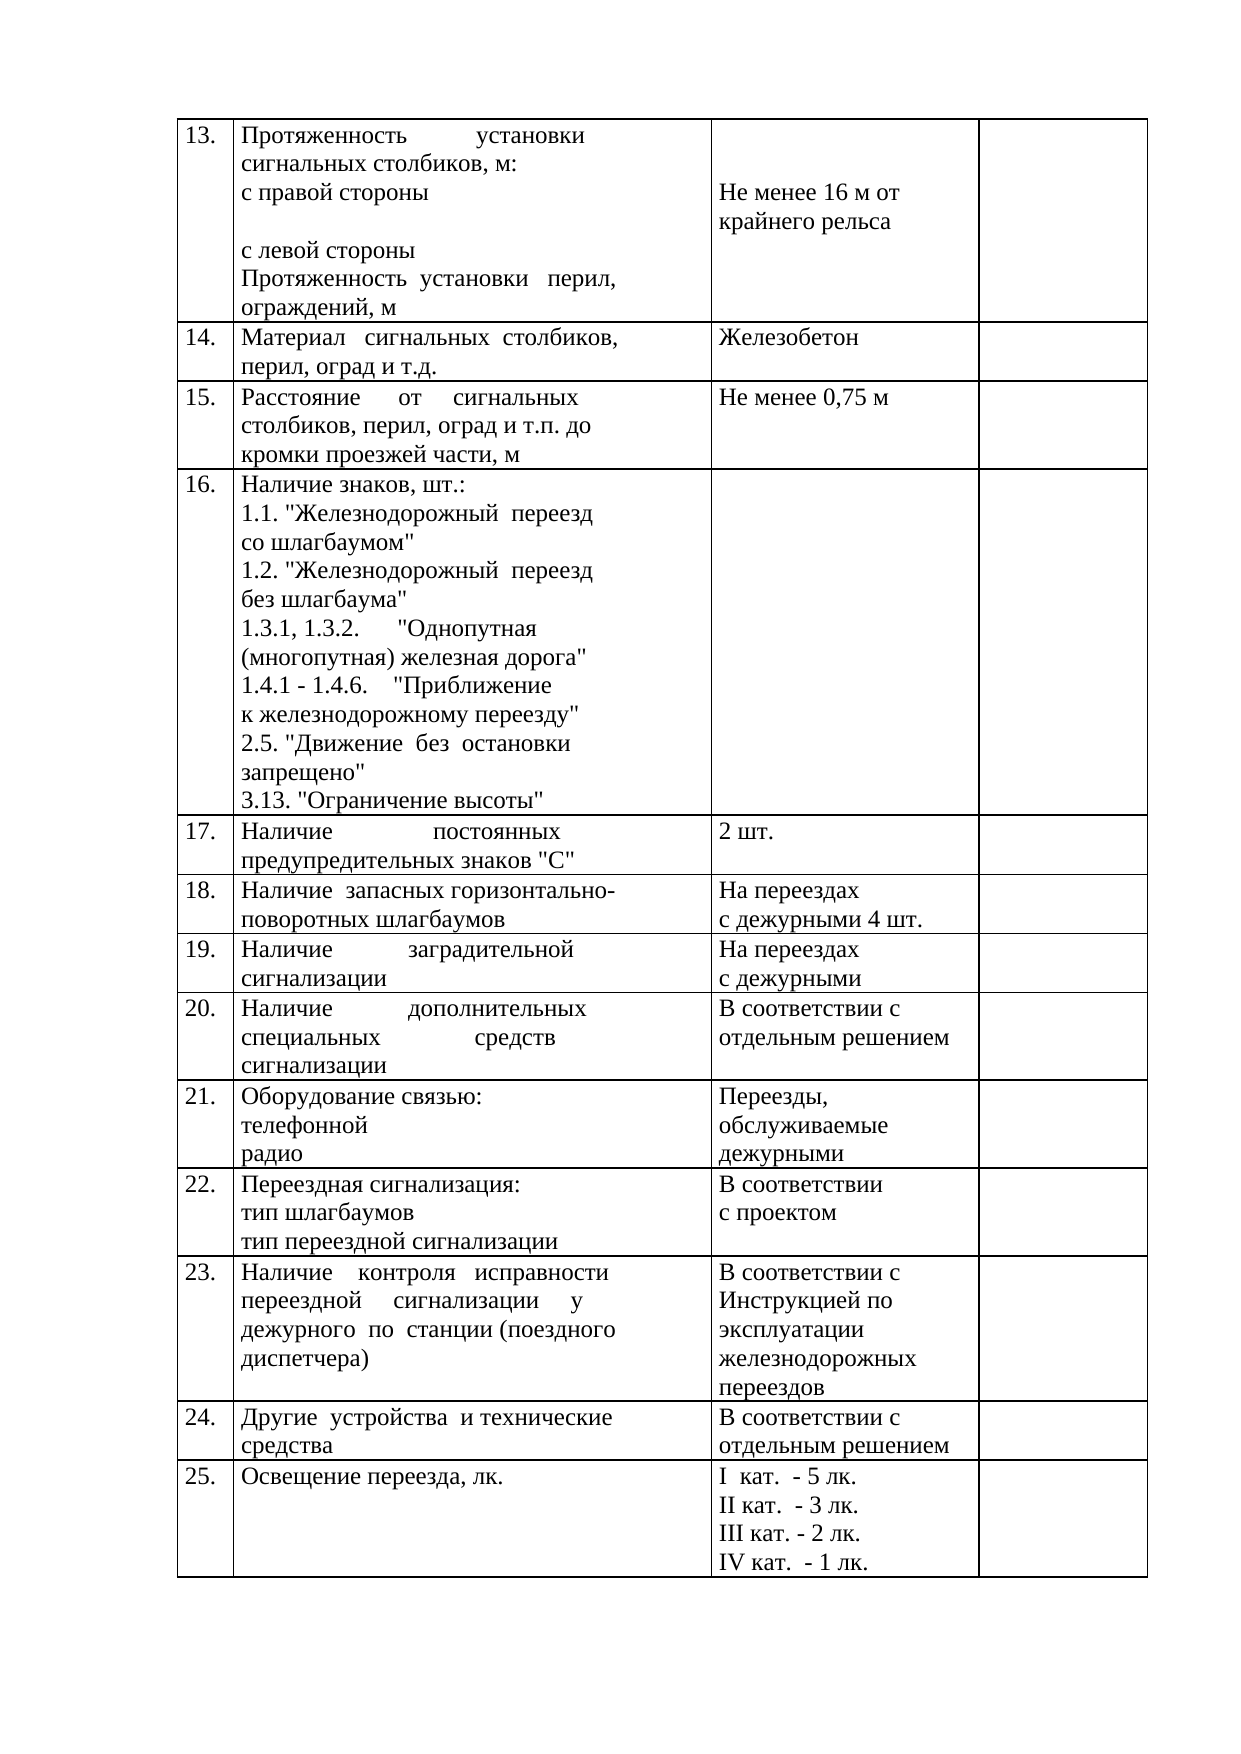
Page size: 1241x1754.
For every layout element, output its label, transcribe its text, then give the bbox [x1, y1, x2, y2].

table_cell [980, 875, 1147, 932]
table_cell 18. [178, 875, 233, 932]
table_cell 13. [178, 120, 233, 321]
table_cell [980, 1461, 1147, 1576]
table_cell Наличие постоянных предупредительных знаков "С" [234, 816, 711, 873]
table_cell [980, 470, 1147, 814]
table_cell Освещение переезда, лк. [234, 1461, 711, 1576]
table_cell Протяженность установки сигнальных столбиков, м: с правой стороны с левой стороны Протяженность установки перил, ограждений, м [234, 120, 711, 321]
table_cell Не менее 0,75 м [712, 382, 978, 468]
table_cell На переездах с дежурными 4 шт. [712, 875, 978, 932]
table_cell В соответствии с проектом [712, 1169, 978, 1255]
table_cell I кат. - 5 лк. II кат. - 3 лк. III кат. - 2 лк. IV кат. - 1 лк. [712, 1461, 978, 1576]
table_cell Переезды, обслуживаемые дежурными [712, 1081, 978, 1167]
table_cell Наличие дополнительных специальных средств сигнализации [234, 993, 711, 1079]
table_cell [980, 1169, 1147, 1255]
table_cell 16. [178, 470, 233, 814]
table_cell [980, 993, 1147, 1079]
table_cell [980, 816, 1147, 873]
table_cell Железобетон [712, 323, 978, 380]
table_cell [980, 1257, 1147, 1400]
table_cell Расстояние от сигнальных столбиков, перил, оград и т.п. до кромки проезжей части, м [234, 382, 711, 468]
table_cell 22. [178, 1169, 233, 1255]
table_cell Наличие заградительной сигнализации [234, 934, 711, 992]
table_cell Оборудование связью: телефонной радио [234, 1081, 711, 1167]
table_cell Не менее 16 м от крайнего рельса [712, 120, 978, 321]
table_cell 19. [178, 934, 233, 992]
table_cell 15. [178, 382, 233, 468]
table_cell 2 шт. [712, 816, 978, 873]
table_cell В соответствии с отдельным решением [712, 993, 978, 1079]
table_cell [980, 382, 1147, 468]
table_cell 17. [178, 816, 233, 873]
table_cell 23. [178, 1257, 233, 1400]
table_cell [980, 323, 1147, 380]
table_cell В соответствии с Инструкцией по эксплуатации железнодорожных переездов [712, 1257, 978, 1400]
table_cell Наличие запасных горизонтально- поворотных шлагбаумов [234, 875, 711, 932]
table_cell [980, 1402, 1147, 1459]
table_cell 20. [178, 993, 233, 1079]
table_cell Наличие знаков, шт.: 1.1. "Железнодорожный переезд со шлагбаумом" 1.2. "Железнодорожный переезд без шлагбаума" 1.3.1, 1.3.2. "Однопутная (многопутная) железная дорога" 1.4.1 - 1.4.6. "Приближение к железнодорожному переезду" 2.5. "Движение без остановки запрещено" 3.13. "Ограничение высоты" [234, 470, 711, 814]
table_cell В соответствии с отдельным решением [712, 1402, 978, 1459]
table_cell 24. [178, 1402, 233, 1459]
table_cell 21. [178, 1081, 233, 1167]
table_cell [980, 934, 1147, 992]
table_cell [712, 470, 978, 814]
table_cell Переездная сигнализация: тип шлагбаумов тип переездной сигнализации [234, 1169, 711, 1255]
table_cell 25. [178, 1461, 233, 1576]
table_cell На переездах с дежурными [712, 934, 978, 992]
table_cell [980, 1081, 1147, 1167]
table_cell Наличие контроля исправности переездной сигнализации у дежурного по станции (поездного диспетчера) [234, 1257, 711, 1400]
table_cell [980, 120, 1147, 321]
table_cell Другие устройства и технические средства [234, 1402, 711, 1459]
table_cell 14. [178, 323, 233, 380]
table_cell Материал сигнальных столбиков, перил, оград и т.д. [234, 323, 711, 380]
